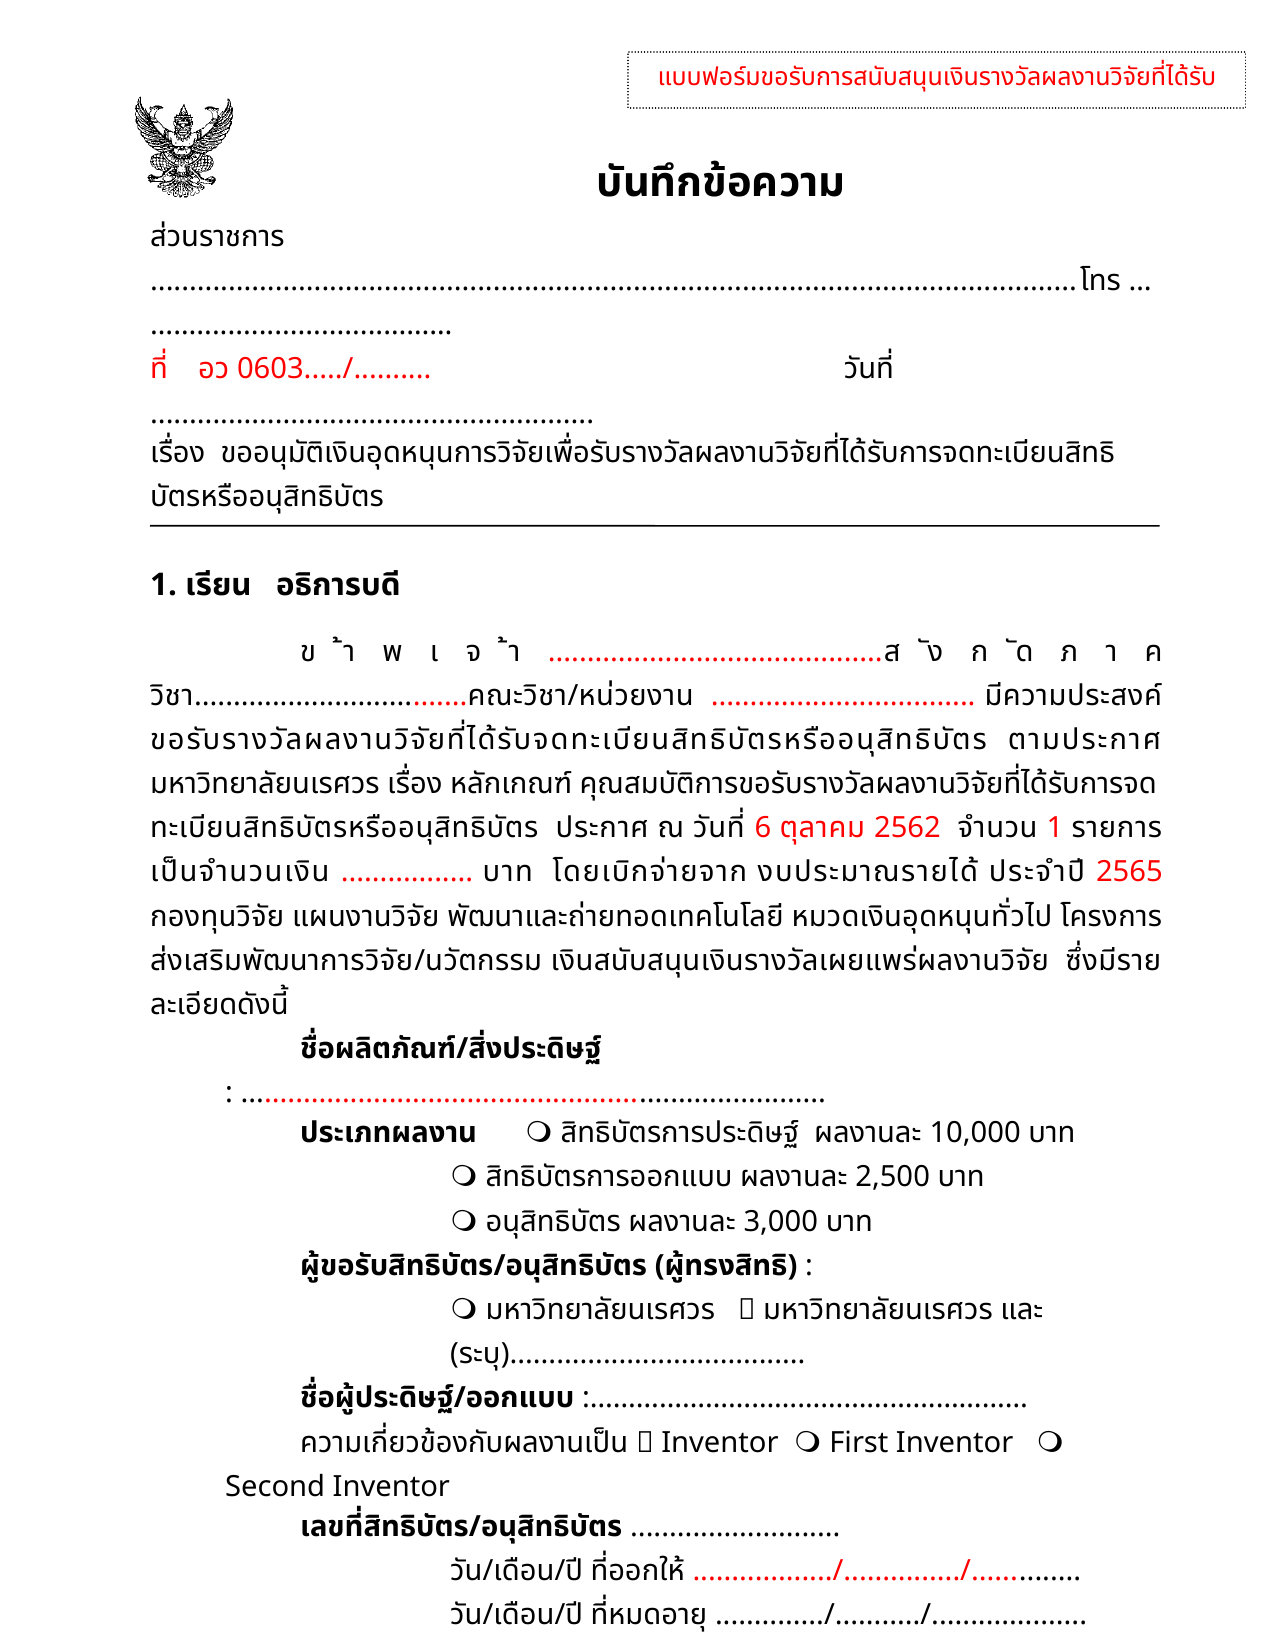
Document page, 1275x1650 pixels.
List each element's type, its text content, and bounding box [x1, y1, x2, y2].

text อนุสิทธิบัตร ผลงานละ 3,000 บาท [375, 1200, 1162, 1244]
text ความเกี่ยวข้องกับผลงานเป็น Inventor First Inventor Second Inventor [225, 1421, 1162, 1505]
text ข้าพเจ้า...........................................สังกัดภาควิชา...................................คณะวิชา/หน่วยงาน .................................. มีความประสงค์ขอรับรางวัลผลงานวิจัยที่ได้รับจดทะเบียนสิทธิบัตรหรืออนุสิทธิบัตร ตามประกาศมหาวิทยาลัยนเรศวร เรื่อง หลักเกณฑ์ คุณสมบัติการขอรับรางวัลผลงานวิจัยที่ได้รับการจดทะเบียนสิทธิบัตรหรืออนุสิทธิบัตร ประกาศ ณ วันที่ 6 ตุลาคม 2562 จำนวน 1 รายการ เป็นจำนวนเงิน ................. บาท โดยเบิกจ่ายจาก งบประมาณรายได้ ประจำปี 2565 กองทุนวิจัย แผนงานวิจัย พัฒนาและถ่ายทอดเทคโนโลยี หมวดเงินอุดหนุนทั่วไป โครงการส่งเสริมพัฒนาการวิจัย/นวัตกรรม เงินสนับสนุนเงินรางวัลเผยแพร่ผลงานวิจัย ซึ่งมีรายละเอียดดังนี้ [150, 630, 1162, 1027]
text มหาวิทยาลัยนเรศวร มหาวิทยาลัยนเรศวร และ (ระบุ)...................................... [450, 1288, 1162, 1377]
text วัน/เดือน/ปี ที่ออกให้ ................../.............../.............. [300, 1549, 1162, 1593]
text เลขที่สิทธิบัตร/อนุสิทธิบัตร ........................... [225, 1505, 1162, 1549]
text ส่วนราชการ .......................................................................................................................โทร ………........................……… [150, 215, 1162, 348]
text ชื่อผู้ประดิษฐ์/ออกแบบ :………………………………………………… [150, 1377, 1162, 1421]
text ชื่อผลิตภัณฑ์/สิ่งประดิษฐ์ : ........................................................................... [225, 1027, 1162, 1111]
text 1. เรียน อธิการบดี [150, 562, 1162, 610]
text เรื่อง ขออนุมัติเงินอุดหนุนการวิจัยเพื่อรับรางวัลผลงานวิจัยที่ได้รับการจดทะเบียนสิทธิบัตรหรืออนุสิทธิบัตร [150, 432, 1162, 520]
text ประเภทผลงาน สิทธิบัตรการประดิษฐ์ ผลงานละ 10,000 บาท [300, 1111, 1162, 1156]
text สิทธิบัตรการออกแบบ ผลงานละ 2,500 บาท [375, 1156, 1162, 1200]
text ที่ อว 0603...../.......... วันที่ ......................................................... [150, 348, 1162, 432]
title บันทึกข้อความ [450, 152, 1162, 215]
text ผู้ขอรับสิทธิบัตร/อนุสิทธิบัตร (ผู้ทรงสิทธิ) : [225, 1244, 1162, 1288]
picture [131, 94, 237, 200]
text วัน/เดือน/ปี ที่หมดอายุ ............../.........../.................... [300, 1593, 1162, 1638]
